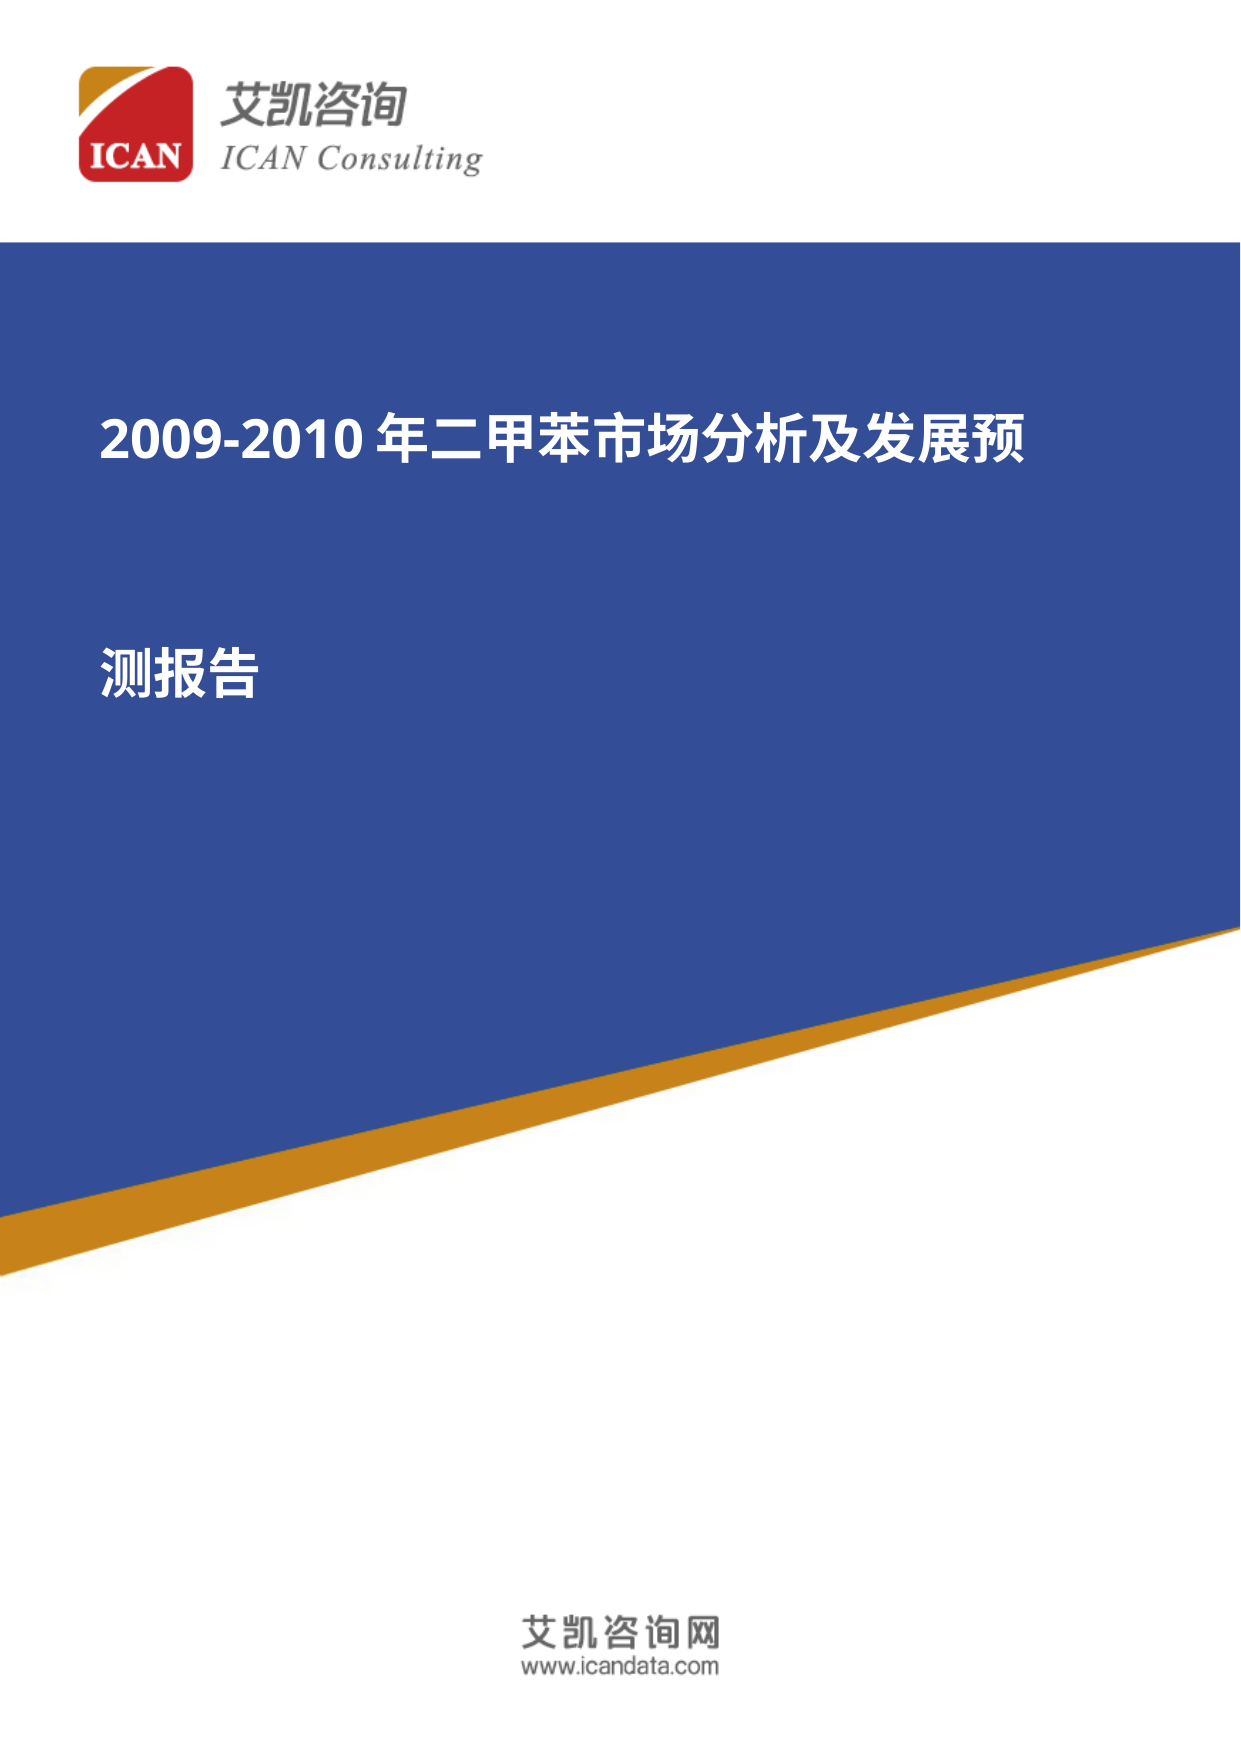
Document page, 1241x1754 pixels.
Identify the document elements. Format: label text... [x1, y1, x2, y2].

picture [0, 5, 1241, 1754]
subtitle 2009-2010年二甲苯市场分析及发展预测报告 [99, 386, 1053, 718]
